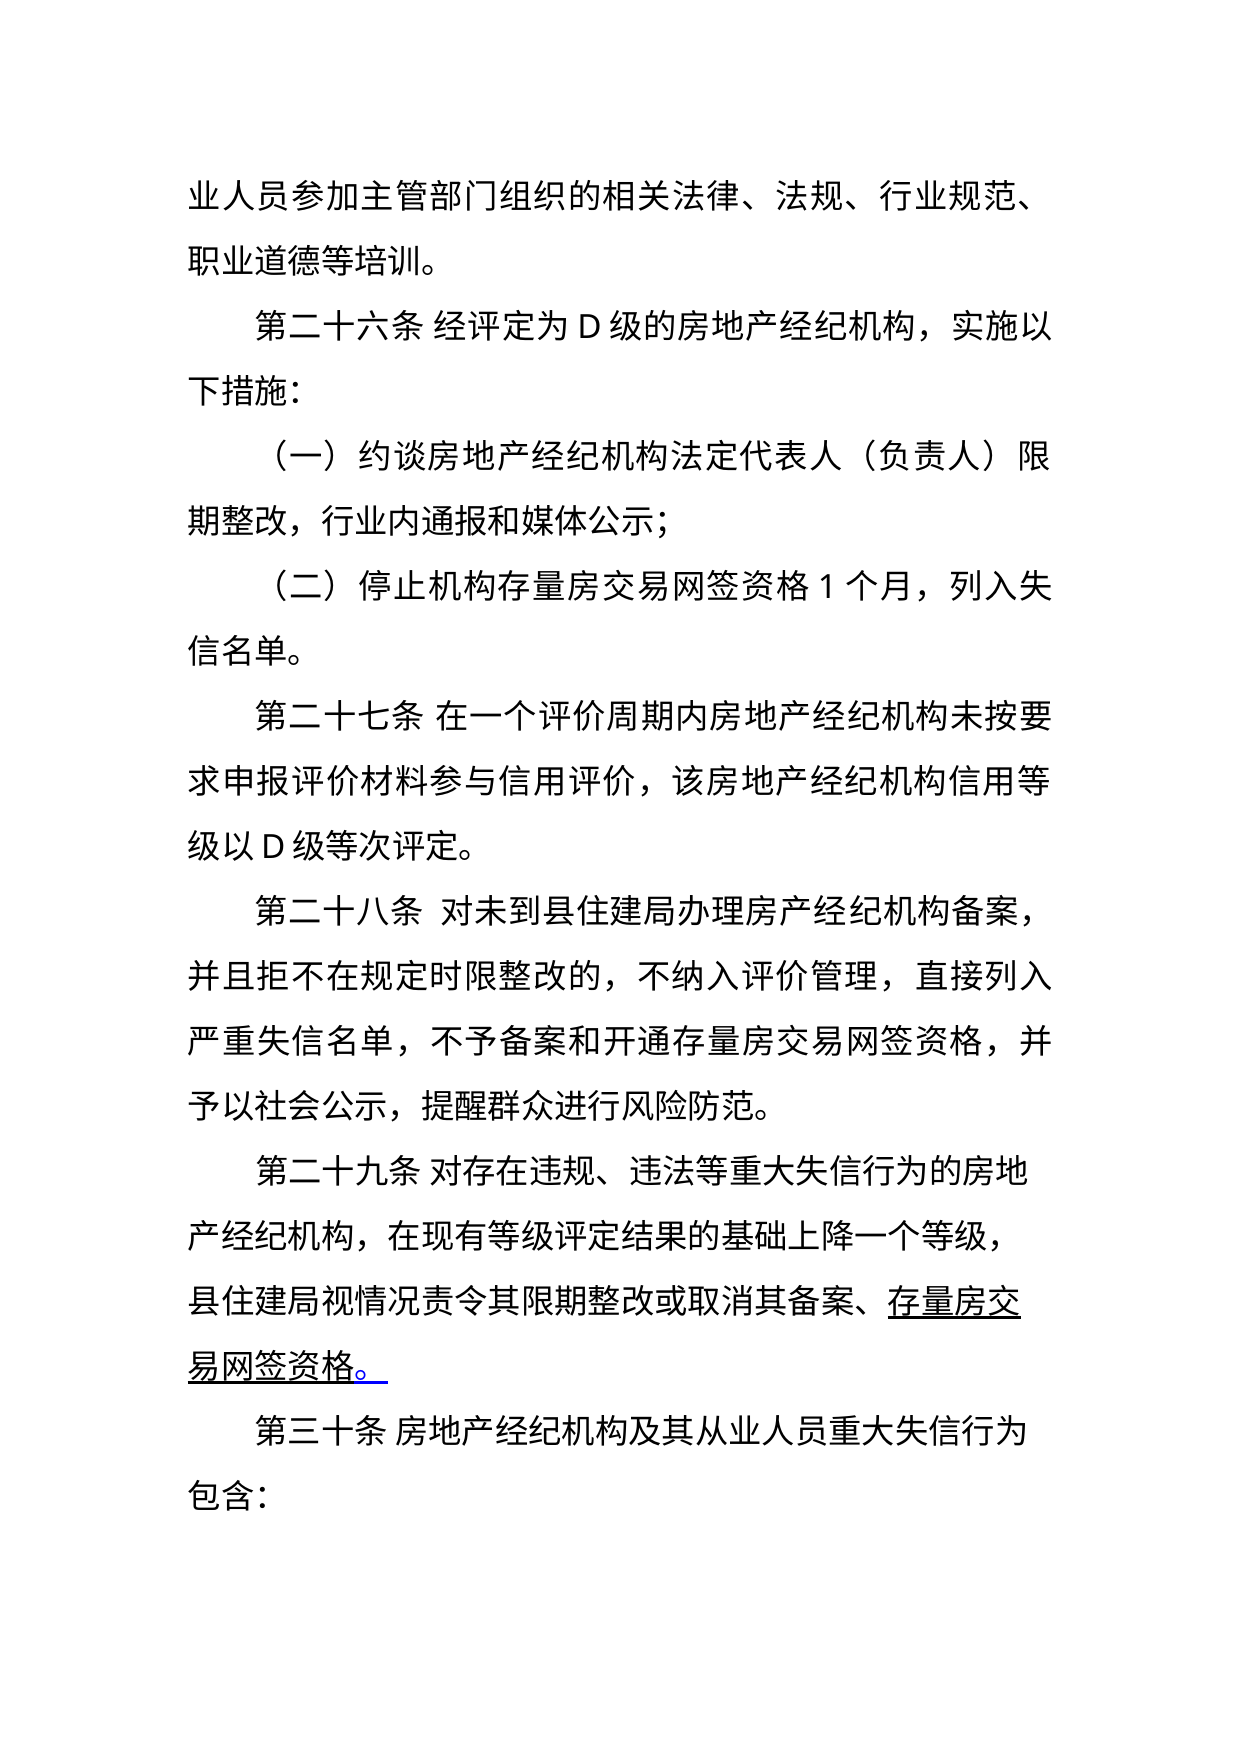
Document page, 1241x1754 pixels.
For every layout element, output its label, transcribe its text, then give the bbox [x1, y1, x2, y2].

text （一）约谈房地产经纪机构法定代表人（负责人）限期整改，行业内通报和媒体公示； [187, 422, 1053, 552]
text 第二十六条 经评定为D级的房地产经纪机构，实施以下措施： [187, 292, 1053, 422]
text 第二十九条 对存在违规、违法等重大失信行为的房地产经纪机构，在现有等级评定结果的基础上降一个等级，县住建局视情况责令其限期整改或取消其备案、存量房交易网签资格。 [187, 1137, 1053, 1397]
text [187, 162, 1053, 292]
text 第三十条 房地产经纪机构及其从业人员重大失信行为包含： [187, 1397, 1053, 1527]
text 第二十八条 对未到县住建局办理房产经纪机构备案，并且拒不在规定时限整改的，不纳入评价管理，直接列入严重失信名单，不予备案和开通存量房交易网签资格，并予以社会公示，提醒群众进行风险防范。 [187, 877, 1053, 1137]
text （二）停止机构存量房交易网签资格1个月，列入失信名单。 [187, 552, 1053, 682]
text 第二十七条 在一个评价周期内房地产经纪机构未按要求申报评价材料参与信用评价，该房地产经纪机构信用等级以D级等次评定。 [187, 682, 1053, 877]
